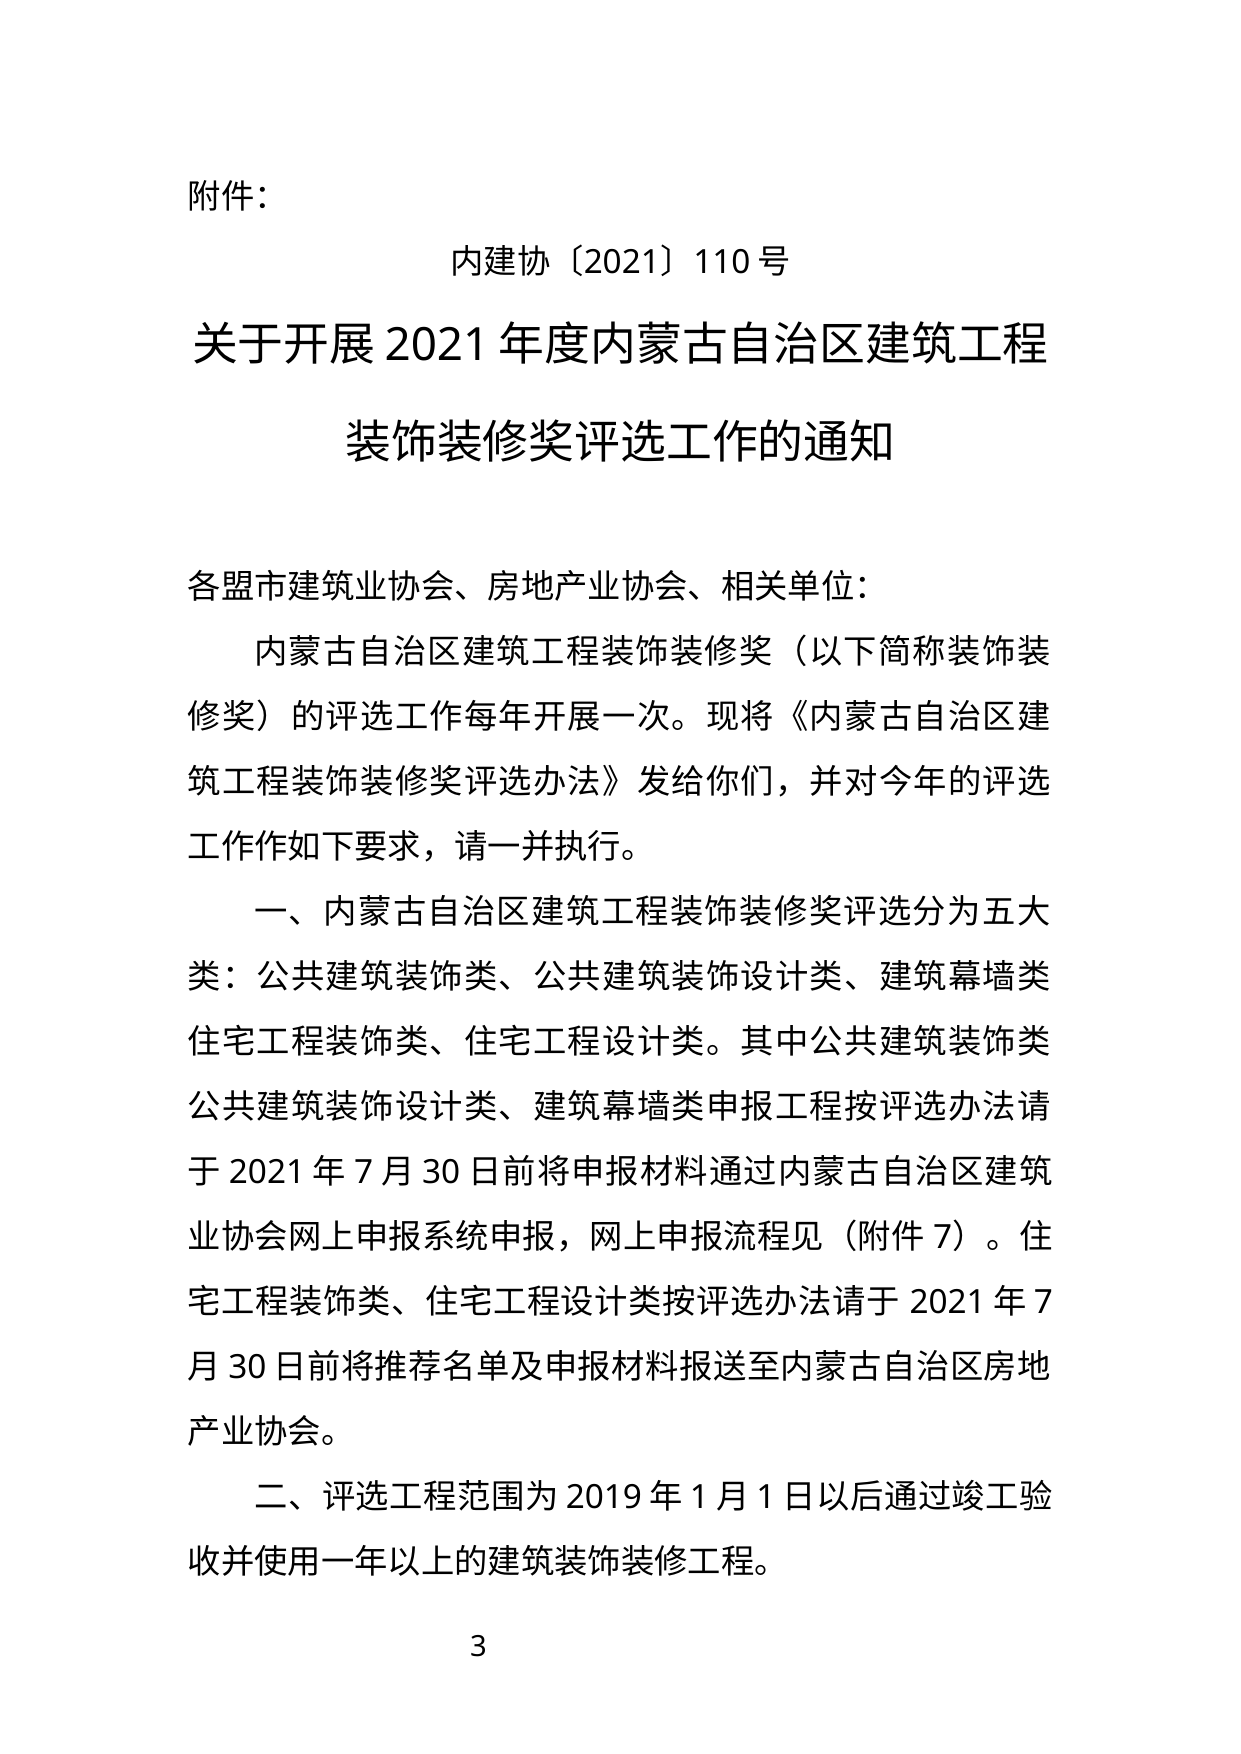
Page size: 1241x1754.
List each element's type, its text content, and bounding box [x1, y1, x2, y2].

text 内蒙古自治区建筑工程装饰装修奖（以下简称装饰装修奖）的评选工作每年开展一次。现将《内蒙古自治区建筑工程装饰装修奖评选办法》发给你们，并对今年的评选工作作如下要求，请一并执行。 [187, 617, 1053, 877]
text 二、评选工程范围为2019年1月1日以后通过竣工验收并使用一年以上的建筑装饰装修工程。 [187, 1462, 1053, 1592]
text 附件： [187, 162, 1053, 227]
text 一、内蒙古自治区建筑工程装饰装修奖评选分为五大类：公共建筑装饰类、公共建筑装饰设计类、建筑幕墙类、住宅工程装饰类、住宅工程设计类。其中公共建筑装饰类、公共建筑装饰设计类、建筑幕墙类申报工程按评选办法请于2021年7月30日前将申报材料通过内蒙古自治区建筑业协会网上申报系统申报，网上申报流程见（附件7）。住宅工程装饰类、住宅工程设计类按评选办法请于2021年7月30日前将推荐名单及申报材料报送至内蒙古自治区房地产业协会。 [187, 877, 1053, 1462]
text 内建协〔2021〕110号 [187, 227, 1053, 292]
text 关于开展2021年度内蒙古自治区建筑工程装饰装修奖评选工作的通知 [187, 292, 1053, 487]
text 各盟市建筑业协会、房地产业协会、相关单位： [187, 552, 1053, 617]
